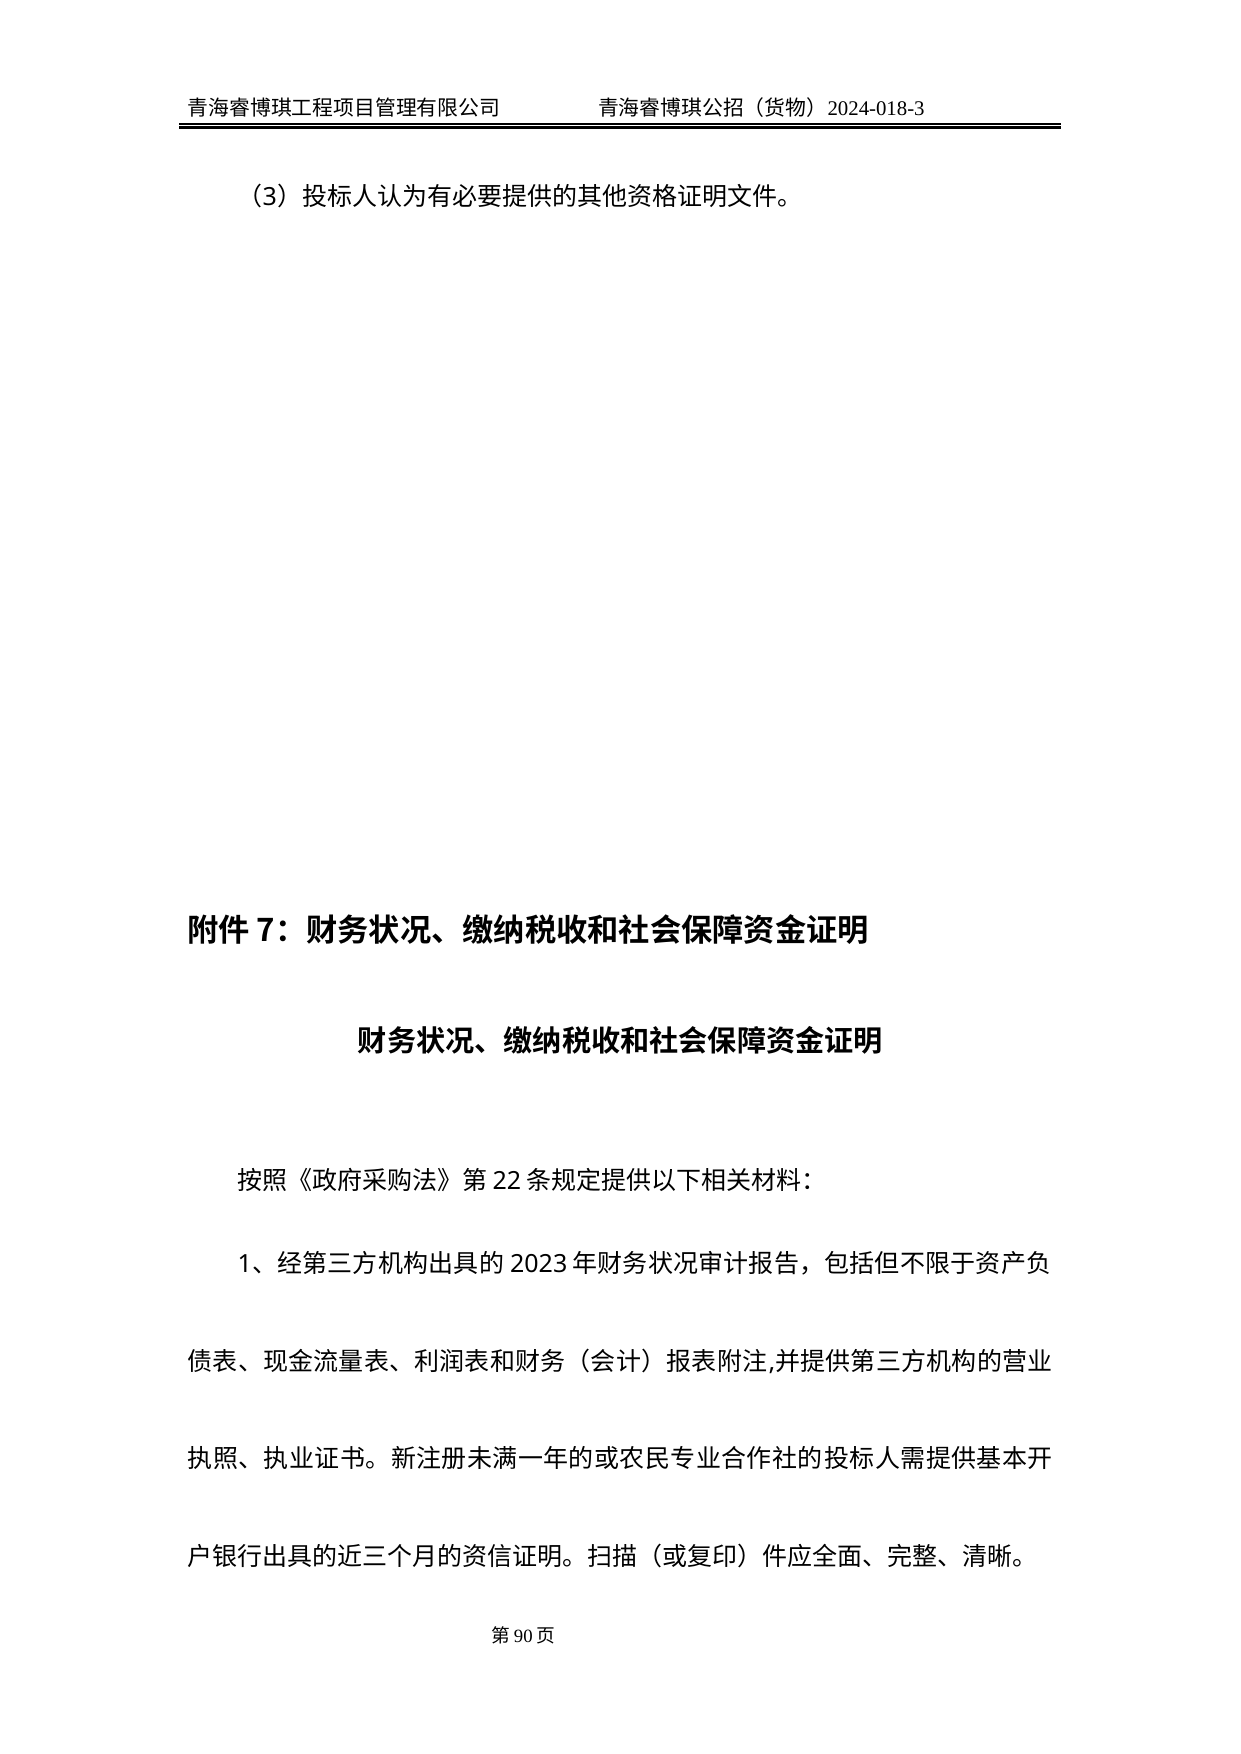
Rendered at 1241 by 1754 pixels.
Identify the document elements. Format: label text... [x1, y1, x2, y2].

text （3）投标人认为有必要提供的其他资格证明文件。 [187, 162, 1053, 227]
text 财务状况、缴纳税收和社会保障资金证明 [187, 1018, 1053, 1060]
text 附件7：财务状况、缴纳税收和社会保障资金证明 [187, 905, 1053, 950]
list 按照《政府采购法》第22条规定提供以下相关材料： [187, 1146, 1053, 1211]
list 1、经第三方机构出具的2023年财务状况审计报告，包括但不限于资产负债表、现金流量表、利润表和财务（会计）报表附注,并提供第三方机构的营业执照、执业证书。新注册未满一年的或农民专业合作社的投标人需提供基本开户银行出具的近三个月的资信证明。扫描（或复印）件应全面、完整、清晰。 [187, 1229, 1053, 1587]
